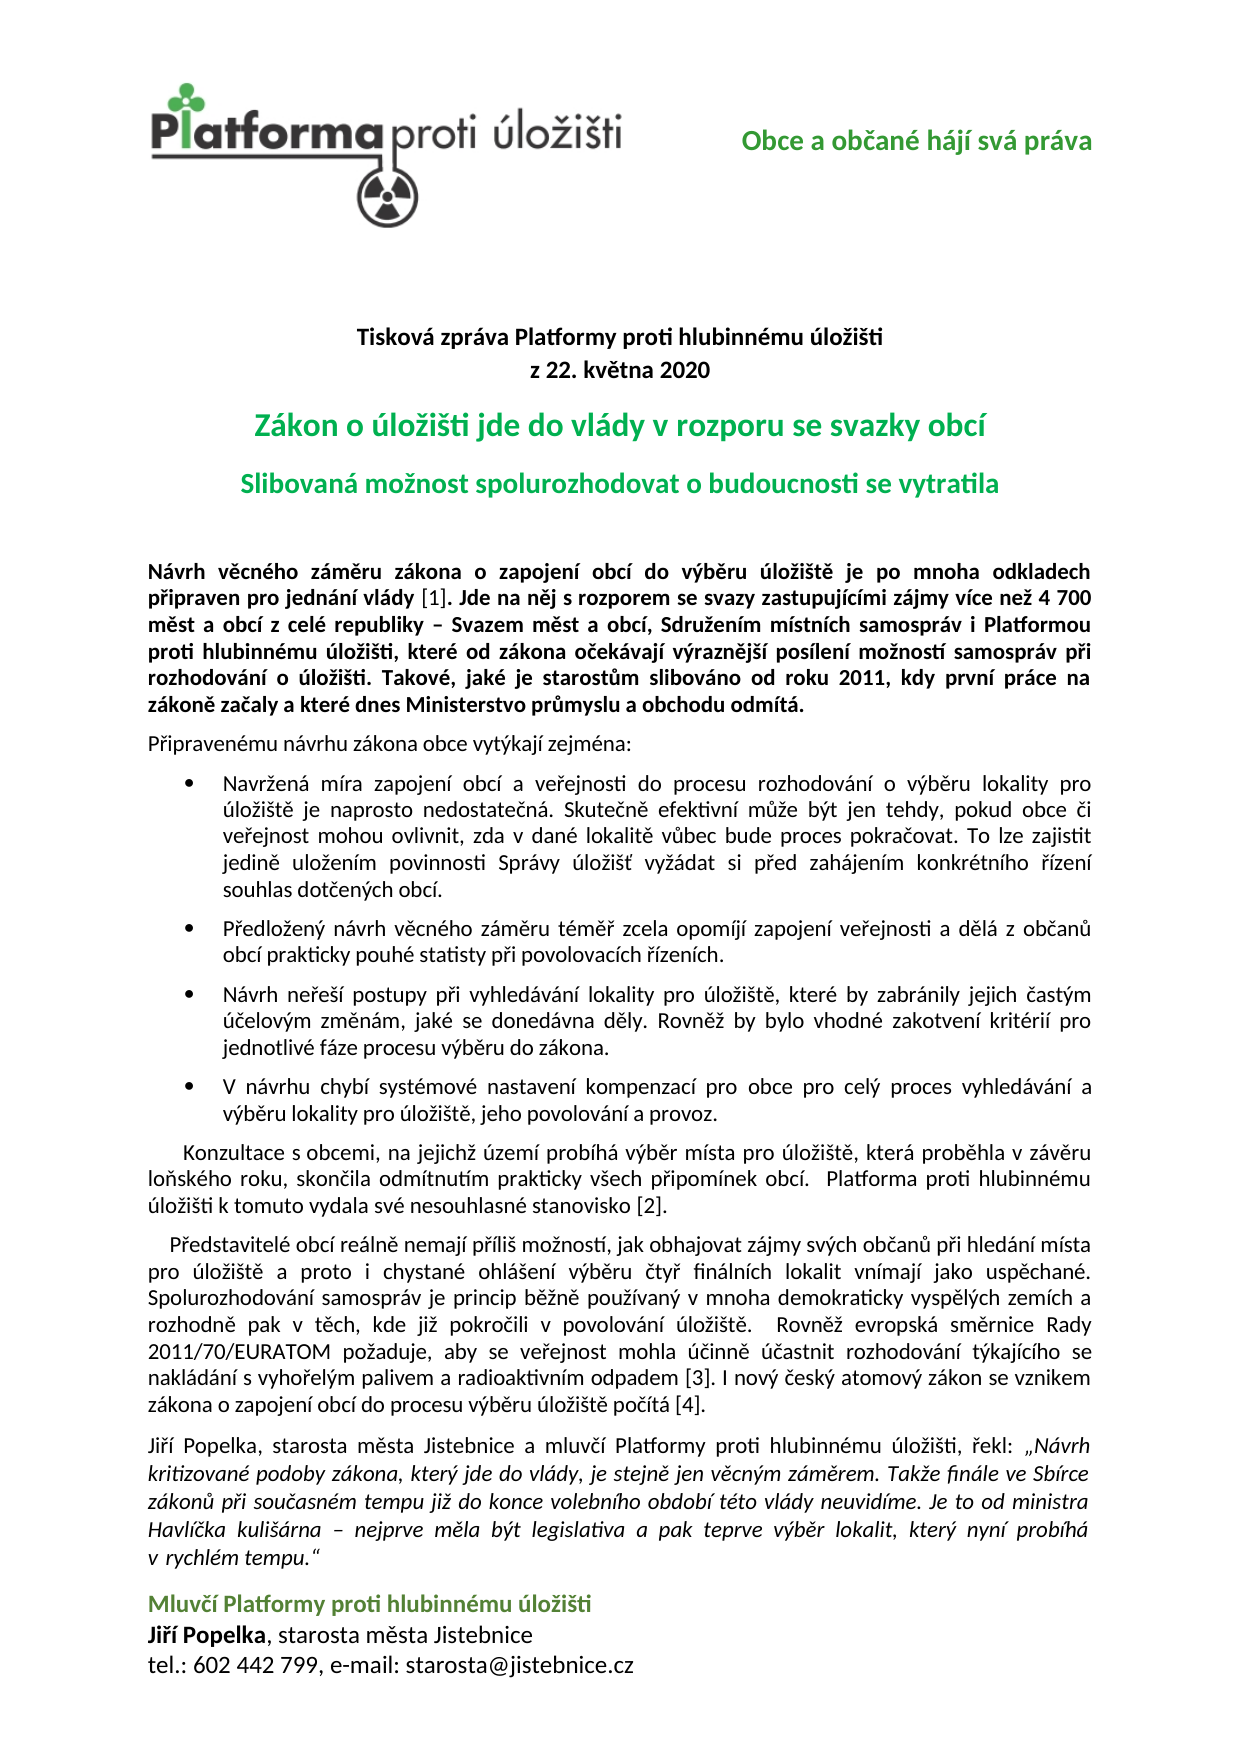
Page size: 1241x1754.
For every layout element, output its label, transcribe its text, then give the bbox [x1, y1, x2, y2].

text Zákon o úložišti jde do vlády v rozporu se svazky obcí [148, 404, 1093, 445]
list Navržená míra zapojení obcí a veřejnosti do procesu rozhodování o výběru lokality pro úložiště je naprosto nedostatečná. Skutečně efektivní může být jen tehdy, pokud obce či veřejnost mohou ovlivnit, zda v dané lokalitě vůbec bude proces pokračovat. To lze zajistit jedině uložením povinnosti Správy úložišť vyžádat si před zahájením konkrétního řízení souhlas dotčených obcí. [185, 770, 1093, 903]
text Jiří Popelka, starosta města Jistebnice a mluvčí Platformy proti hlubinnému úložišti, řekl: „Návrh kritizované podoby zákona, který jde do vlády, je stejně jen věcným záměrem. Takže finále ve Sbírce zákonů při současném tempu již do konce volebního období této vlády neuvidíme. Je to od ministra Havlíčka kulišárna – nejprve měla být legislativa a pak teprve výběr lokalit, který nyní probíhá v rychlém tempu.“ [148, 1431, 1093, 1571]
text Slibovaná možnost spolurozhodovat o budoucnosti se vytratila [148, 465, 1093, 500]
picture [146, 73, 624, 230]
text Připravenému návrhu zákona obce vytýkají zejména: [148, 731, 1093, 757]
list Návrh neřeší postupy při vyhledávání lokality pro úložiště, které by zabránily jejich častým účelovým změnám, jaké se donedávna děly. Rovněž by bylo vhodné zakotvení kritérií pro jednotlivé fáze procesu výběru do zákona. [185, 981, 1093, 1061]
text Konzultace s obcemi, na jejichž území probíhá výběr místa pro úložiště, která proběhla v závěru loňského roku, skončila odmítnutím prakticky všech připomínek obcí. Platforma proti hlubinnému úložišti k tomuto vydala své nesouhlasné stanovisko [2]. [148, 1139, 1093, 1219]
text Tisková zpráva Platformy proti hlubinnému úložišti [148, 322, 1093, 352]
text z 22. května 2020 [148, 354, 1093, 385]
text Návrh věcného záměru zákona o zapojení obcí do výběru úložiště je po mnoha odkladech připraven pro jednání vlády [1]. Jde na něj s rozporem se svazy zastupujícími zájmy více než 4 700 měst a obcí z celé republiky – Svazem měst a obcí, Sdružením místních samospráv i Platformou proti hlubinnému úložišti, které od zákona očekávají výraznější posílení možností samospráv při rozhodování o úložišti. Takové, jaké je starostům slibováno od roku 2011, kdy první práce na zákoně začaly a které dnes Ministerstvo průmyslu a obchodu odmítá. [148, 558, 1093, 718]
list Předložený návrh věcného záměru téměř zcela opomíjí zapojení veřejnosti a dělá z občanů obcí prakticky pouhé statisty při povolovacích řízeních. [185, 915, 1093, 969]
list V návrhu chybí systémové nastavení kompenzací pro obce pro celý proces vyhledávání a výběru lokality pro úložiště, jeho povolování a provoz. [185, 1073, 1093, 1127]
text Představitelé obcí reálně nemají příliš možností, jak obhajovat zájmy svých občanů při hledání místa pro úložiště a proto i chystané ohlášení výběru čtyř finálních lokalit vnímají jako uspěchané. Spolurozhodování samospráv je princip běžně používaný v mnoha demokraticky vyspělých zemích a rozhodně pak v těch, kde již pokročili v povolování úložiště. Rovněž evropská směrnice Rady 2011/70/EURATOM požaduje, aby se veřejnost mohla účinně účastnit rozhodování týkajícího se nakládání s vyhořelým palivem a radioaktivním odpadem [3]. I nový český atomový zákon se vznikem zákona o zapojení obcí do procesu výběru úložiště počítá [4]. [148, 1232, 1093, 1418]
